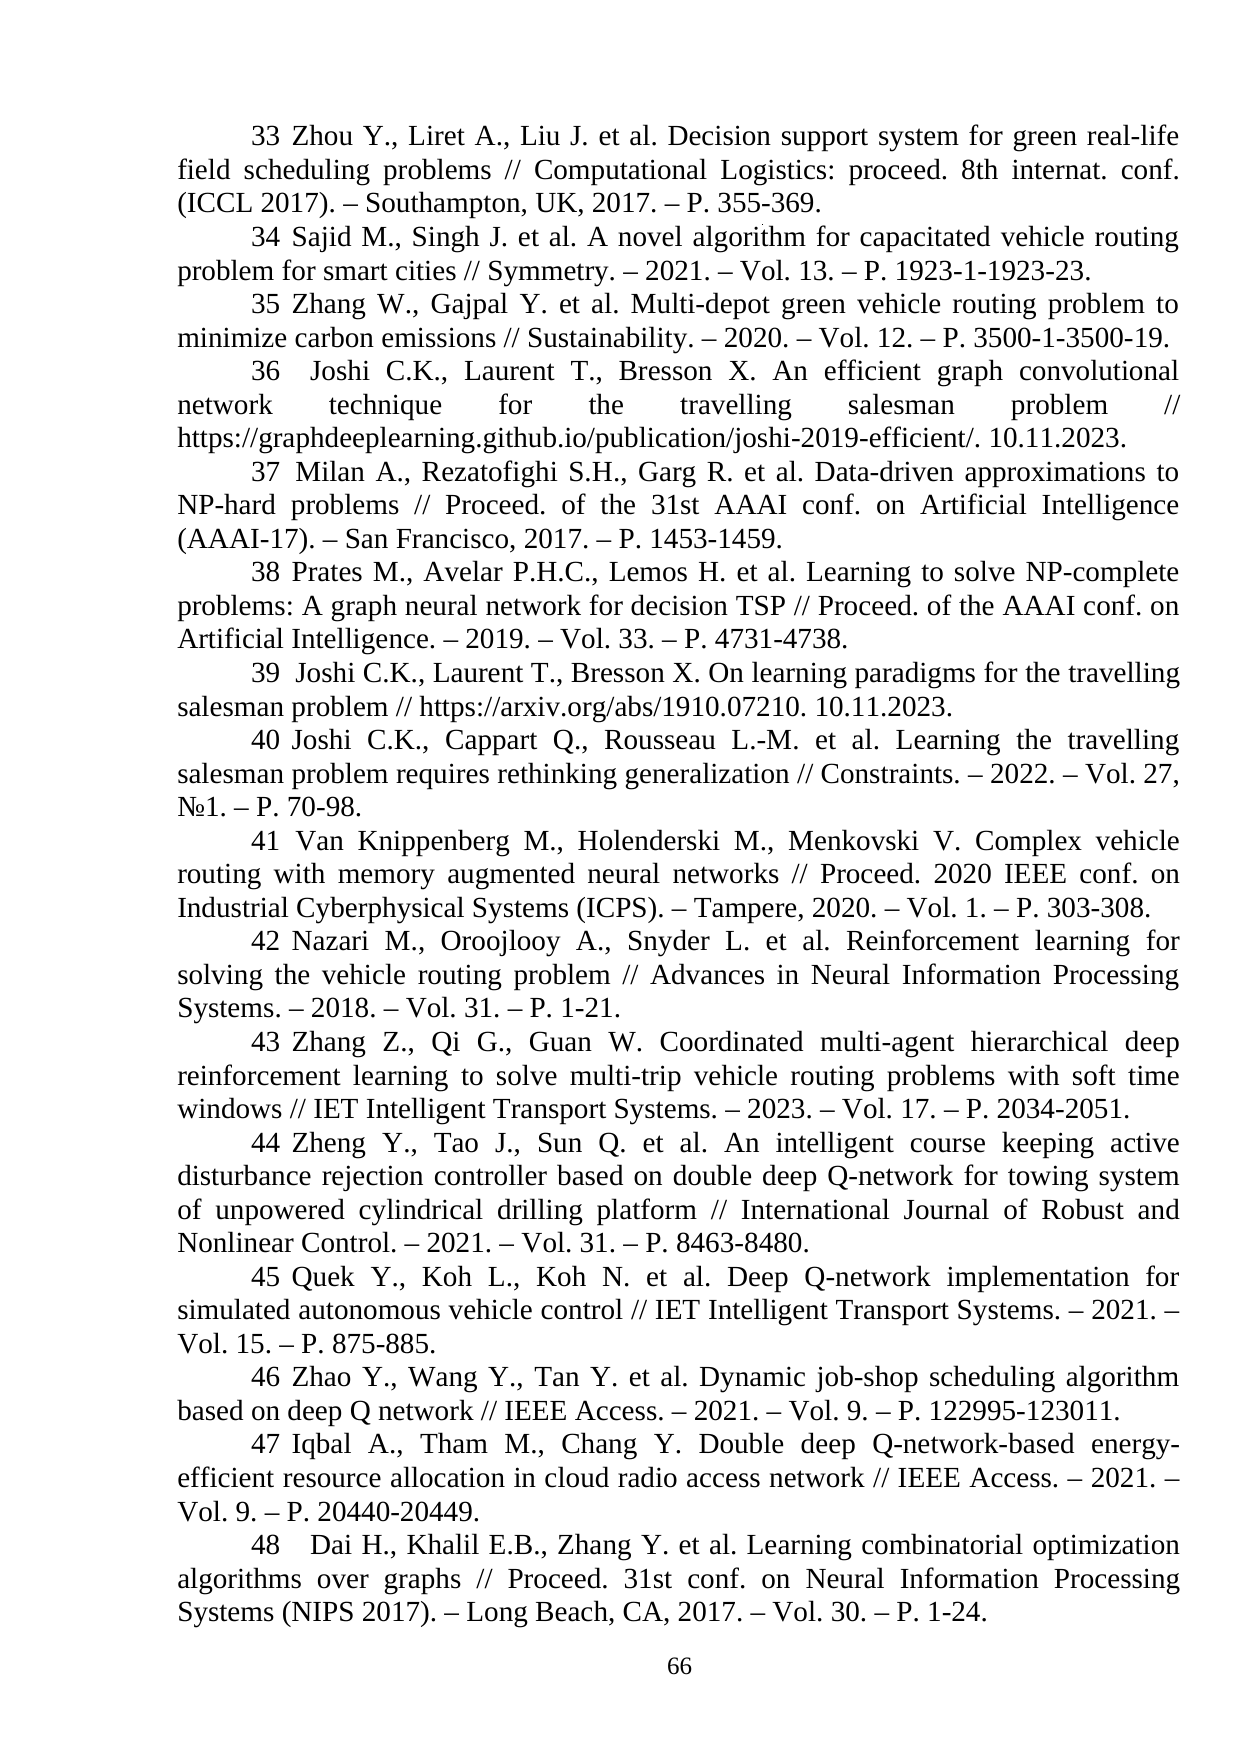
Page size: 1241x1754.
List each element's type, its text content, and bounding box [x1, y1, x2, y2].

list Joshi C.K., Cappart Q., Rousseau L.-M. et al. Learning the travelling salesman problem requires rethinking generalization // Constraints. – 2022. – Vol. 27, №1. – P. 70-98. [177, 722, 1181, 823]
list Van Knippenberg M., Holenderski M., Menkovski V. Complex vehicle routing with memory augmented neural networks // Proceed. 2020 IEEE conf. on Industrial Cyberphysical Systems (ICPS). – Tampere, 2020. – Vol. 1. – P. 303-308. [177, 823, 1181, 923]
list Zhou Y., Liret A., Liu J. et al. Decision support system for green real-life field scheduling problems // Computational Logistics: proceed. 8th internat. conf. (ICCL 2017). – Southampton, UK, 2017. – P. 355-369. [177, 118, 1181, 219]
list Sajid M., Singh J. et al. A novel algorithm for capacitated vehicle routing problem for smart cities // Symmetry. – 2021. – Vol. 13. – P. 1923-1-1923-23. [177, 219, 1181, 286]
list Zheng Y., Tao J., Sun Q. et al. An intelligent course keeping active disturbance rejection controller based on double deep Q-network for towing system of unpowered cylindrical drilling platform // International Journal of Robust and Nonlinear Control. – 2021. – Vol. 31. – P. 8463-8480. [177, 1125, 1181, 1259]
list Quek Y., Koh L., Koh N. et al. Deep Q-network implementation for simulated autonomous vehicle control // IET Intelligent Transport Systems. – 2021. – Vol. 15. – P. 875-885. [177, 1259, 1181, 1359]
list Joshi C.K., Laurent T., Bresson X. On learning paradigms for the travelling salesman problem // https://arxiv.org/abs/1910.07210. 10.11.2023. [177, 655, 1181, 722]
list Joshi C.K., Laurent T., Bresson X. An efficient graph convolutional network technique for the travelling salesman problem // https://graphdeeplearning.github.io/publication/joshi-2019-efficient/. 10.11.2023. [177, 353, 1181, 454]
list Milan A., Rezatofighi S.H., Garg R. et al. Data-driven approximations to NP-hard problems // Proceed. of the 31st AAAI conf. on Artificial Intelligence (AAAI-17). – San Francisco, 2017. – P. 1453-1459. [177, 454, 1181, 554]
list Zhang Z., Qi G., Guan W. Coordinated multi-agent hierarchical deep reinforcement learning to solve multi-trip vehicle routing problems with soft time windows // IET Intelligent Transport Systems. – 2023. – Vol. 17. – P. 2034-2051. [177, 1024, 1181, 1125]
list Zhang W., Gajpal Y. et al. Multi-depot green vehicle routing problem to minimize carbon emissions // Sustainability. – 2020. – Vol. 12. – P. 3500-1-3500-19. [177, 286, 1181, 353]
list Nazari M., Oroojlooy A., Snyder L. et al. Reinforcement learning for solving the vehicle routing problem // Advances in Neural Information Processing Systems. – 2018. – Vol. 31. – P. 1-21. [177, 923, 1181, 1024]
list Zhao Y., Wang Y., Tan Y. et al. Dynamic job-shop scheduling algorithm based on deep Q network // IEEE Access. – 2021. – Vol. 9. – P. 122995-123011. [177, 1359, 1181, 1427]
list Iqbal A., Tham M., Chang Y. Double deep Q-network-based energy-efficient resource allocation in cloud radio access network // IEEE Access. – 2021. – Vol. 9. – P. 20440-20449. [177, 1427, 1181, 1527]
list Dai H., Khalil E.B., Zhang Y. et al. Learning combinatorial optimization algorithms over graphs // Proceed. 31st conf. on Neural Information Processing Systems (NIPS 2017). – Long Beach, CA, 2017. – Vol. 30. – P. 1-24. [177, 1527, 1181, 1628]
list Prates M., Avelar P.H.C., Lemos H. et al. Learning to solve NP-complete problems: A graph neural network for decision TSP // Proceed. of the AAAI conf. on Artificial Intelligence. – 2019. – Vol. 33. – P. 4731-4738. [177, 554, 1181, 655]
